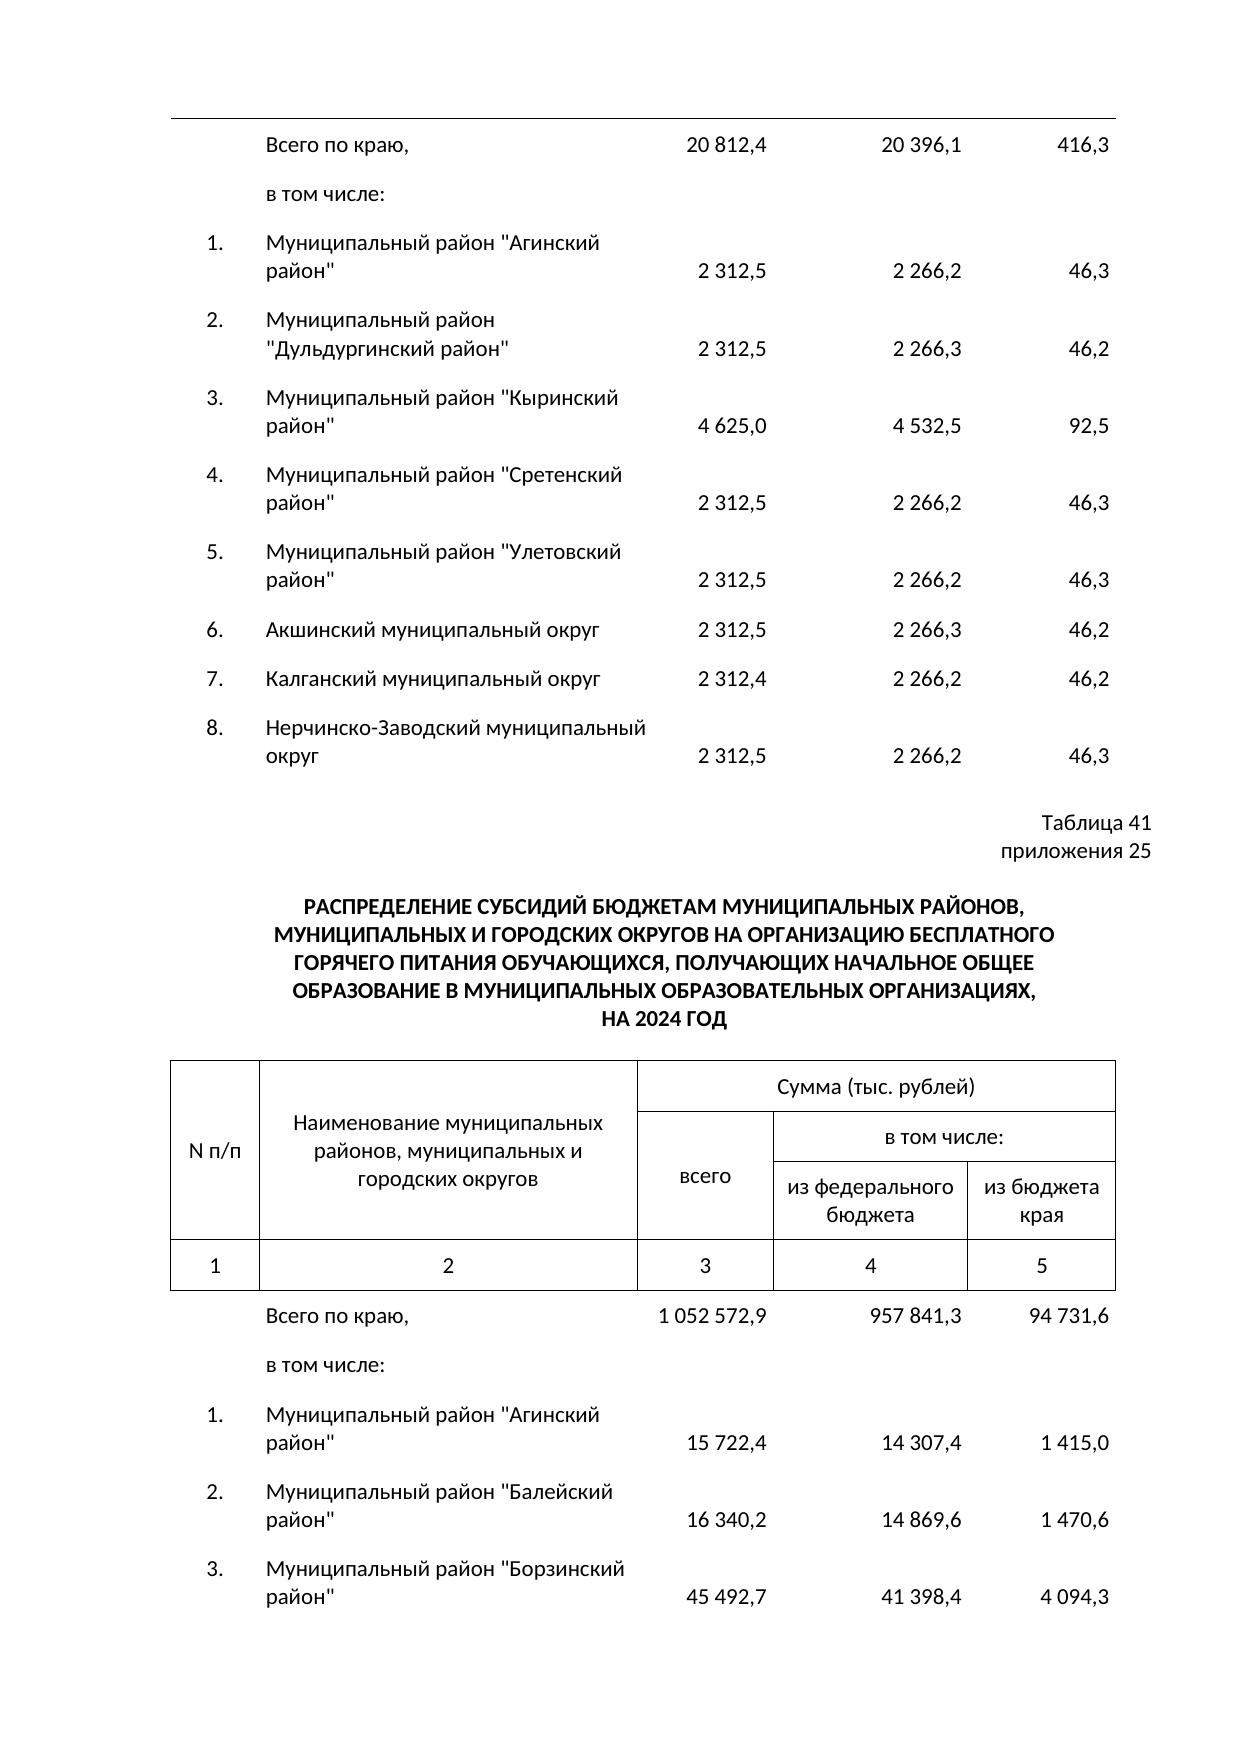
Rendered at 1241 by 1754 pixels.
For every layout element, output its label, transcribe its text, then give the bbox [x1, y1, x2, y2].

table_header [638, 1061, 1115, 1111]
title МУНИЦИПАЛЬНЫХ И ГОРОДСКИХ ОКРУГОВ НА ОРГАНИЗАЦИЮ БЕСПЛАТНОГО [177, 920, 1152, 948]
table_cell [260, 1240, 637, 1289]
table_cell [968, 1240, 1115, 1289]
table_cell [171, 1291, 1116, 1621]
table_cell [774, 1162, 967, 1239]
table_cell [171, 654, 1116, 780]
text приложения 25 [177, 836, 1152, 864]
title НА 2024 ГОД [177, 1004, 1152, 1032]
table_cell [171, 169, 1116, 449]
text Таблица 41 [177, 808, 1152, 836]
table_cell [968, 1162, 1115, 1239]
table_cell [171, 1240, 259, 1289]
title ОБРАЗОВАНИЕ В МУНИЦИПАЛЬНЫХ ОБРАЗОВАТЕЛЬНЫХ ОРГАНИЗАЦИЯХ, [177, 976, 1152, 1004]
title РАСПРЕДЕЛЕНИЕ СУБСИДИЙ БЮДЖЕТАМ МУНИЦИПАЛЬНЫХ РАЙОНОВ, [177, 892, 1152, 920]
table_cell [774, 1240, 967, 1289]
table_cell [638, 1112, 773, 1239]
title ГОРЯЧЕГО ПИТАНИЯ ОБУЧАЮЩИХСЯ, ПОЛУЧАЮЩИХ НАЧАЛЬНОЕ ОБЩЕЕ [177, 948, 1152, 976]
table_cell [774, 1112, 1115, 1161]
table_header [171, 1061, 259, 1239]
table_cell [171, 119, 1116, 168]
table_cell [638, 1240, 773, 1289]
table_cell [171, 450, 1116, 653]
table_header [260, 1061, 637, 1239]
